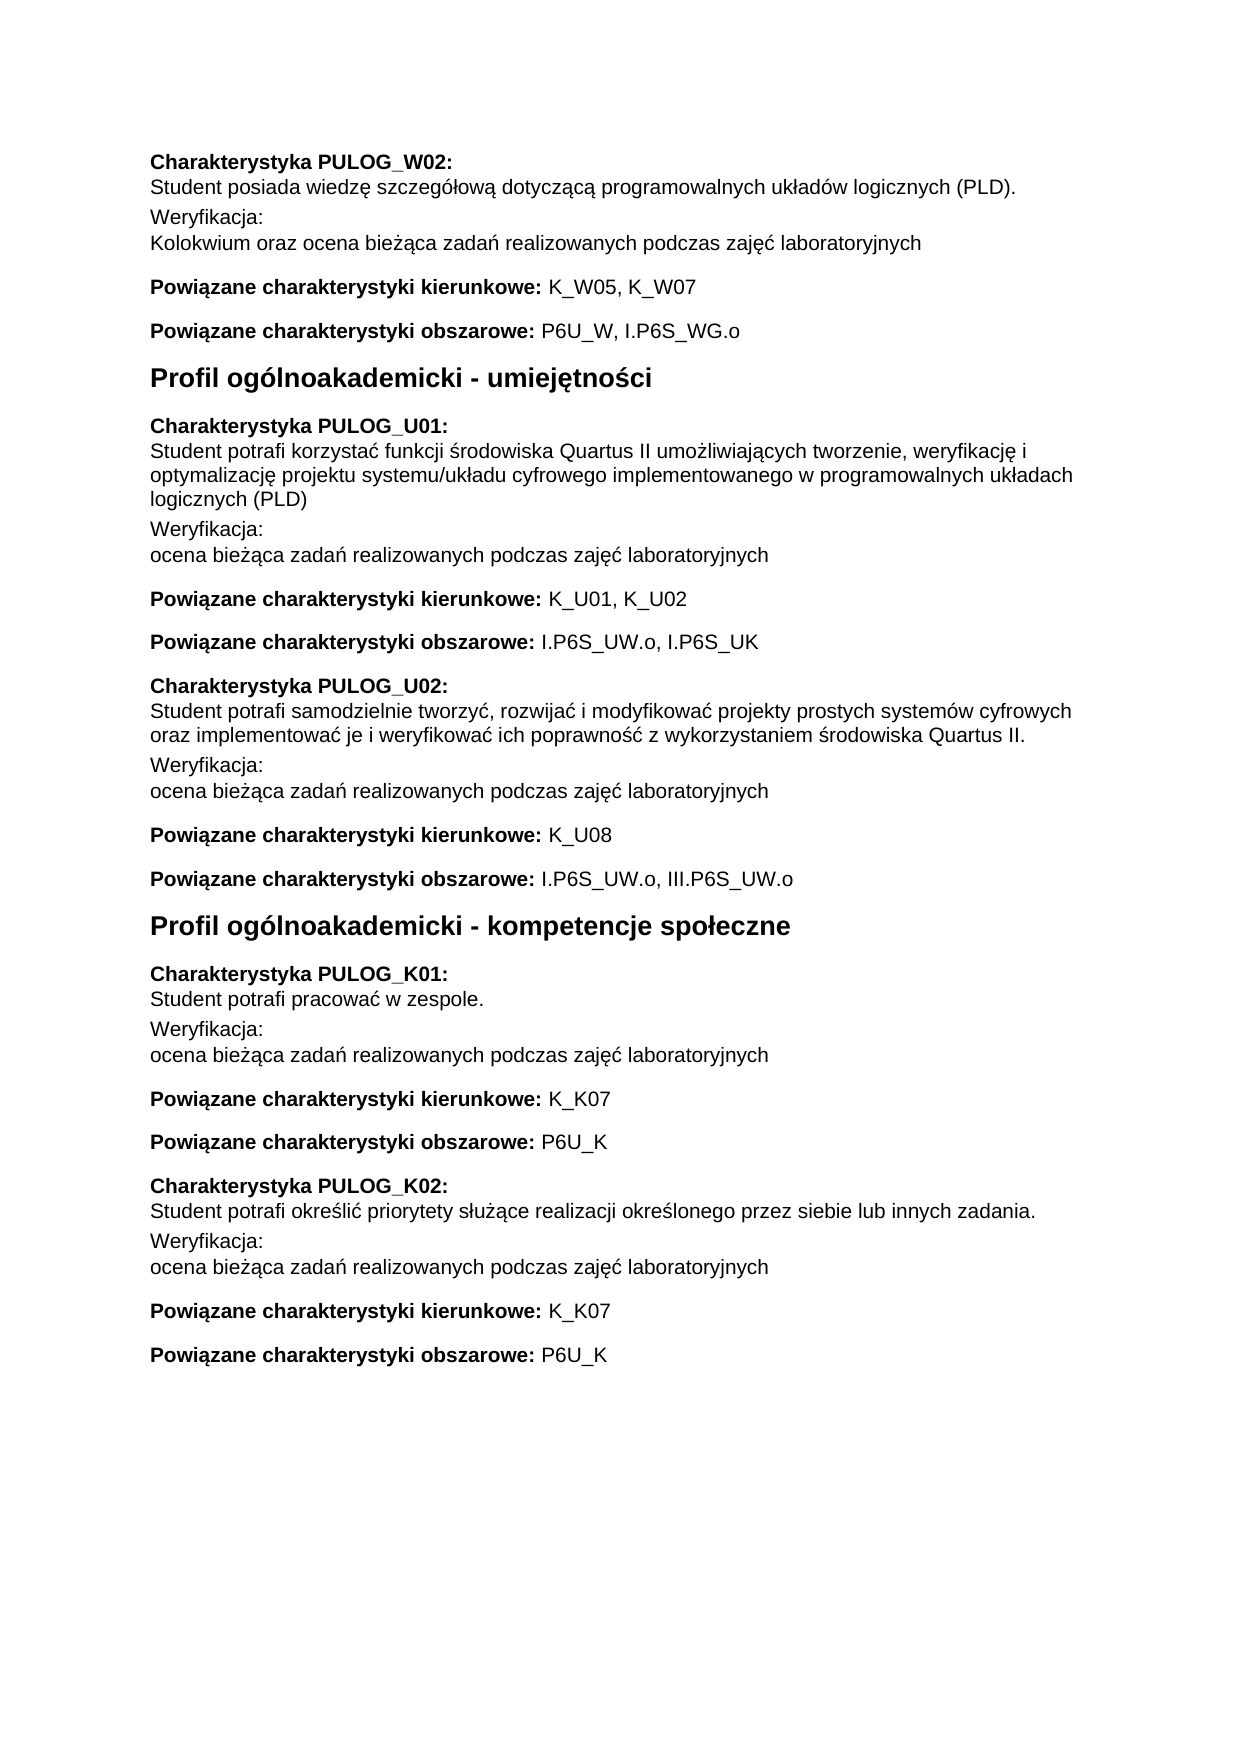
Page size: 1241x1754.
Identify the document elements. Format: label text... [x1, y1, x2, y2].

text Powiązane charakterystyki obszarowe: P6U_W, I.P6S_WG.o [150, 319, 1090, 343]
text ocena bieżąca zadań realizowanych podczas zajęć laboratoryjnych [150, 543, 1090, 567]
text Weryfikacja: [150, 205, 1090, 229]
text Charakterystyka PULOG_K01: [150, 961, 1090, 985]
text Weryfikacja: [150, 753, 1090, 777]
subtitle Profil ogólnoakademicki - umiejętności [150, 362, 1090, 394]
text Weryfikacja: [150, 1017, 1090, 1041]
text Kolokwium oraz ocena bieżąca zadań realizowanych podczas zajęć laboratoryjnych [150, 231, 1090, 255]
text Powiązane charakterystyki obszarowe: P6U_K [150, 1343, 1090, 1367]
text Powiązane charakterystyki obszarowe: I.P6S_UW.o, I.P6S_UK [150, 630, 1090, 654]
text Student potrafi samodzielnie tworzyć, rozwijać i modyfikować projekty prostych systemów cyfrowych oraz implementować je i weryfikować ich poprawność z wykorzystaniem środowiska Quartus II. [150, 699, 1090, 747]
text Powiązane charakterystyki obszarowe: P6U_K [150, 1130, 1090, 1154]
text ocena bieżąca zadań realizowanych podczas zajęć laboratoryjnych [150, 1255, 1090, 1279]
text Charakterystyka PULOG_U02: [150, 674, 1090, 698]
text Student potrafi pracować w zespole. [150, 986, 1090, 1010]
text Powiązane charakterystyki kierunkowe: K_U01, K_U02 [150, 586, 1090, 610]
text Powiązane charakterystyki obszarowe: I.P6S_UW.o, III.P6S_UW.o [150, 867, 1090, 891]
text Student posiada wiedzę szczegółową dotyczącą programowalnych układów logicznych (PLD). [150, 175, 1090, 199]
text Weryfikacja: [150, 517, 1090, 541]
text ocena bieżąca zadań realizowanych podczas zajęć laboratoryjnych [150, 779, 1090, 803]
text Weryfikacja: [150, 1229, 1090, 1253]
text Student potrafi korzystać funkcji środowiska Quartus II umożliwiających tworzenie, weryfikację i optymalizację projektu systemu/układu cyfrowego implementowanego w programowalnych układach logicznych (PLD) [150, 438, 1090, 510]
text Powiązane charakterystyki kierunkowe: K_K07 [150, 1086, 1090, 1110]
subtitle Profil ogólnoakademicki - kompetencje społeczne [150, 910, 1090, 942]
text Charakterystyka PULOG_W02: [150, 150, 1090, 174]
text Student potrafi określić priorytety służące realizacji określonego przez siebie lub innych zadania. [150, 1199, 1090, 1223]
text Charakterystyka PULOG_K02: [150, 1174, 1090, 1198]
text ocena bieżąca zadań realizowanych podczas zajęć laboratoryjnych [150, 1043, 1090, 1067]
text Powiązane charakterystyki kierunkowe: K_K07 [150, 1299, 1090, 1323]
text Powiązane charakterystyki kierunkowe: K_U08 [150, 823, 1090, 847]
text Charakterystyka PULOG_U01: [150, 413, 1090, 437]
text Powiązane charakterystyki kierunkowe: K_W05, K_W07 [150, 275, 1090, 299]
